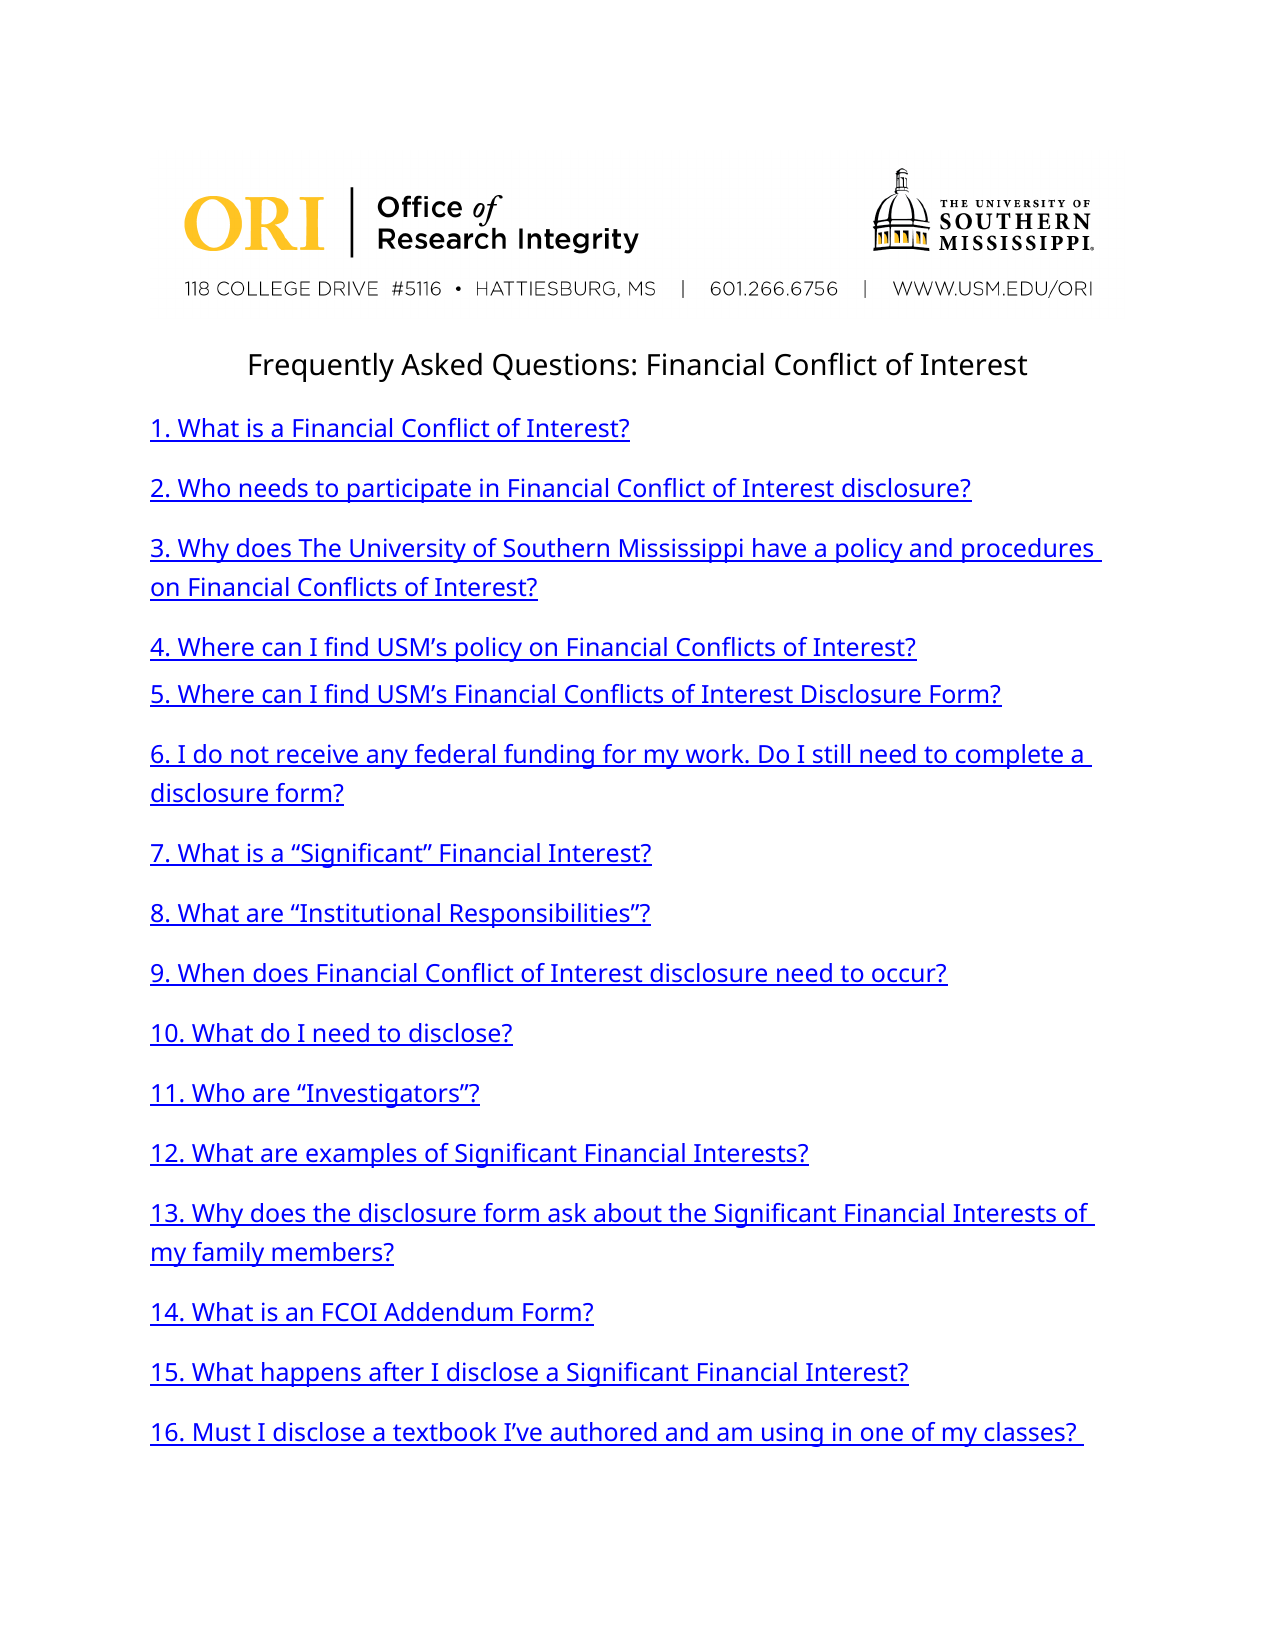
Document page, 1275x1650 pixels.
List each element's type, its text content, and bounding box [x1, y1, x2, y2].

text 11. Who are “Investigators”? [150, 1076, 1125, 1110]
text 14. What is an FCOI Addendum Form? [150, 1295, 1125, 1329]
text 7. What is a “Significant” Financial Interest? [150, 836, 1125, 870]
text 6. I do not receive any federal funding for my work. Do I still need to complete a disclosure form? [150, 737, 1125, 810]
text 3. Why does The University of Southern Mississippi have a policy and procedures on Financial Conflicts of Interest? [150, 531, 1125, 604]
text 4. Where can I find USM’s policy on Financial Conflicts of Interest? [150, 630, 1125, 664]
text 15. What happens after I disclose a Significant Financial Interest? [150, 1355, 1125, 1389]
text 2. Who needs to participate in Financial Conflict of Interest disclosure? [150, 471, 1125, 505]
text 10. What do I need to disclose? [150, 1016, 1125, 1050]
text 1. What is a Financial Conflict of Interest? [150, 411, 1125, 445]
text Frequently Asked Questions: Financial Conflict of Interest [150, 344, 1125, 384]
text 13. Why does the disclosure form ask about the Significant Financial Interests of my family members? [150, 1196, 1125, 1269]
text 16. Must I disclose a textbook I’ve authored and am using in one of my classes? [150, 1415, 1125, 1449]
text 8. What are “Institutional Responsibilities”? [150, 896, 1125, 930]
text 9. When does Financial Conflict of Interest disclosure need to occur? [150, 956, 1125, 990]
picture [150, 150, 1125, 319]
text 12. What are examples of Significant Financial Interests? [150, 1136, 1125, 1170]
text 5. Where can I find USM’s Financial Conflicts of Interest Disclosure Form? [150, 677, 1125, 711]
